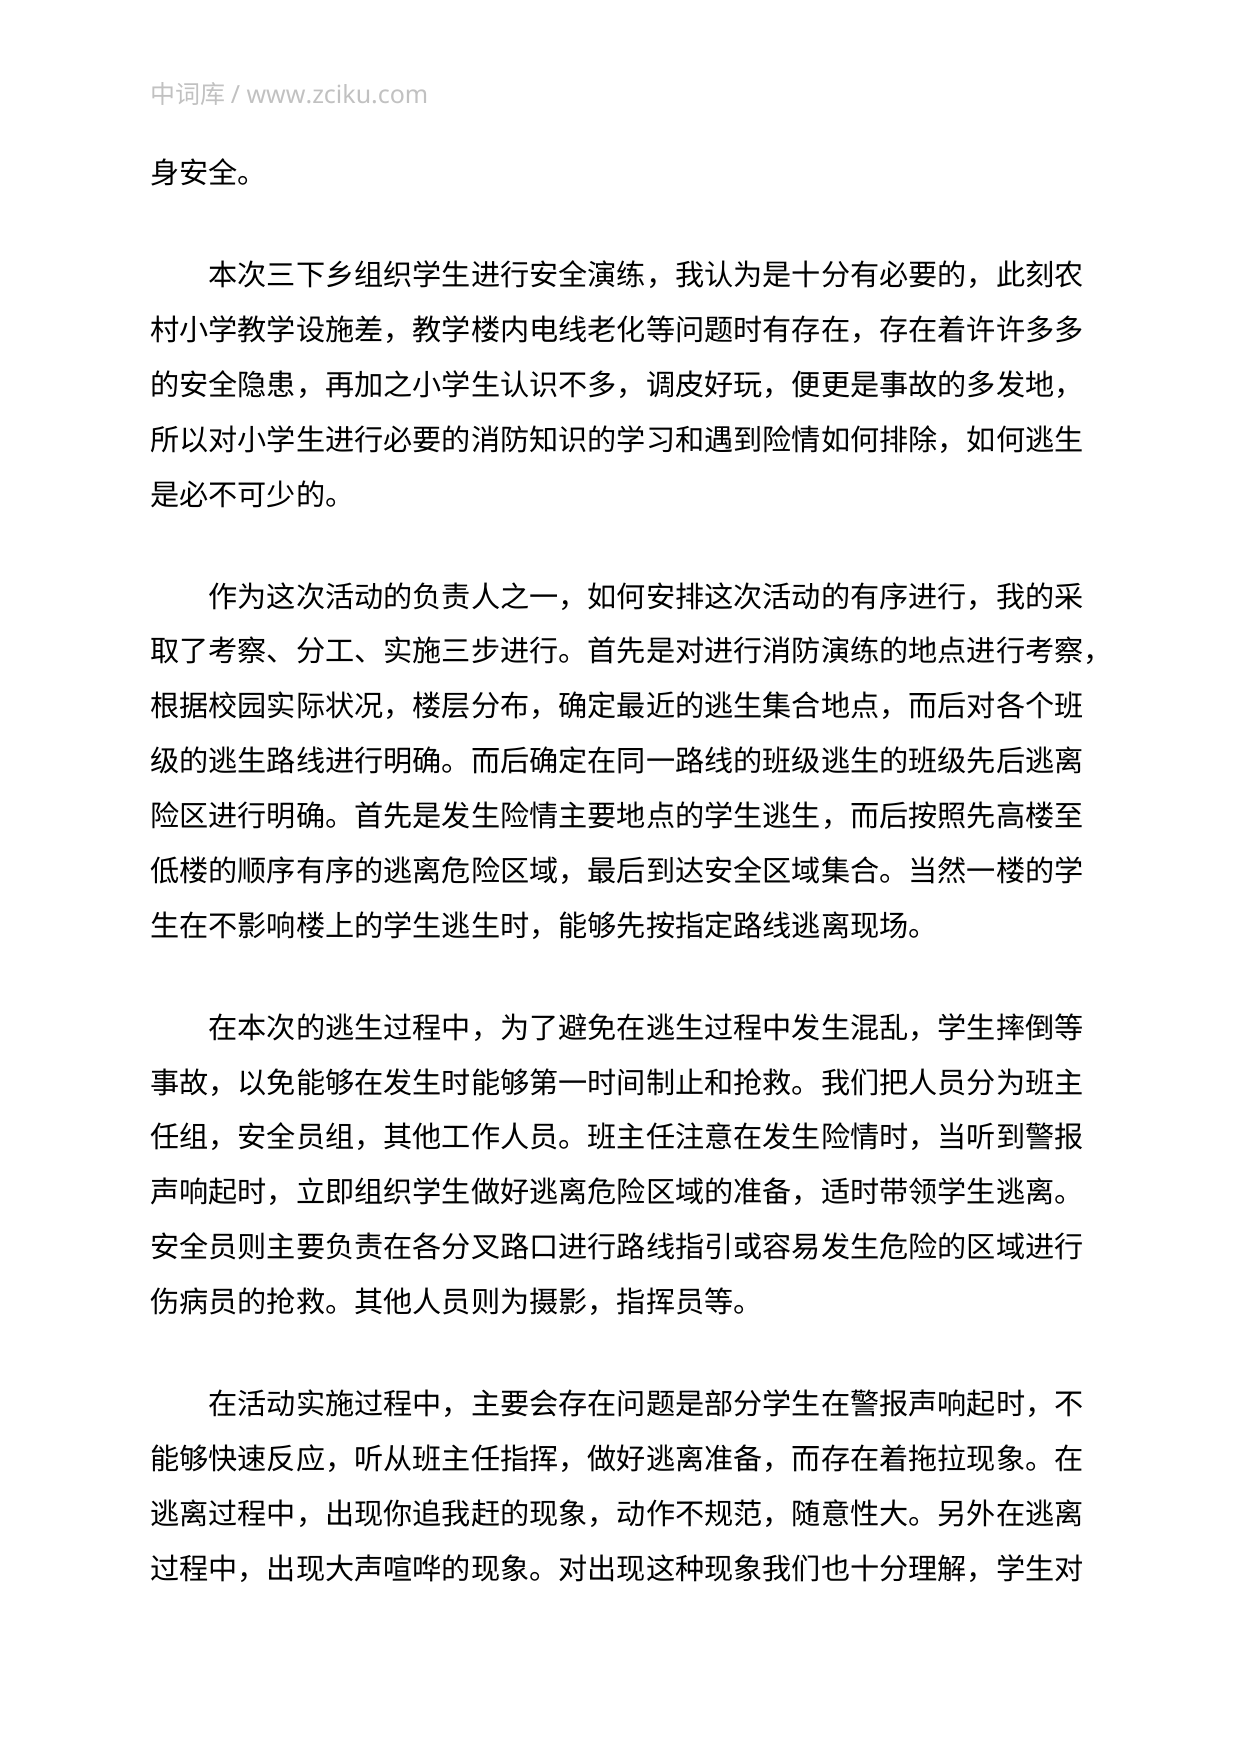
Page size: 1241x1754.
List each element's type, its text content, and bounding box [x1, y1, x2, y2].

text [150, 150, 1090, 192]
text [150, 1381, 1090, 1587]
text 作为这次活动的负责人之一，如何安排这次活动的有序进行，我的采取了考察、分工、实施三步进行。首先是对进行消防演练的地点进行考察，根据校园实际状况，楼层分布，确定最近的逃生集合地点，而后对各个班级的逃生路线进行明确。而后确定在同一路线的班级逃生的班级先后逃离险区进行明确。首先是发生险情主要地点的学生逃生，而后按照先高楼至低楼的顺序有序的逃离危险区域，最后到达安全区域集合。当然一楼的学生在不影响楼上的学生逃生时，能够先按指定路线逃离现场。 [150, 573, 1090, 945]
text 本次三下乡组织学生进行安全演练，我认为是十分有必要的，此刻农村小学教学设施差，教学楼内电线老化等问题时有存在，存在着许许多多的安全隐患，再加之小学生认识不多，调皮好玩，便更是事故的多发地，所以对小学生进行必要的消防知识的学习和遇到险情如何排除，如何逃生是必不可少的。 [150, 252, 1090, 514]
text 在本次的逃生过程中，为了避免在逃生过程中发生混乱，学生摔倒等事故，以免能够在发生时能够第一时间制止和抢救。我们把人员分为班主任组，安全员组，其他工作人员。班主任注意在发生险情时，当听到警报声响起时，立即组织学生做好逃离危险区域的准备，适时带领学生逃离。安全员则主要负责在各分叉路口进行路线指引或容易发生危险的区域进行伤病员的抢救。其他人员则为摄影，指挥员等。 [150, 1004, 1090, 1321]
